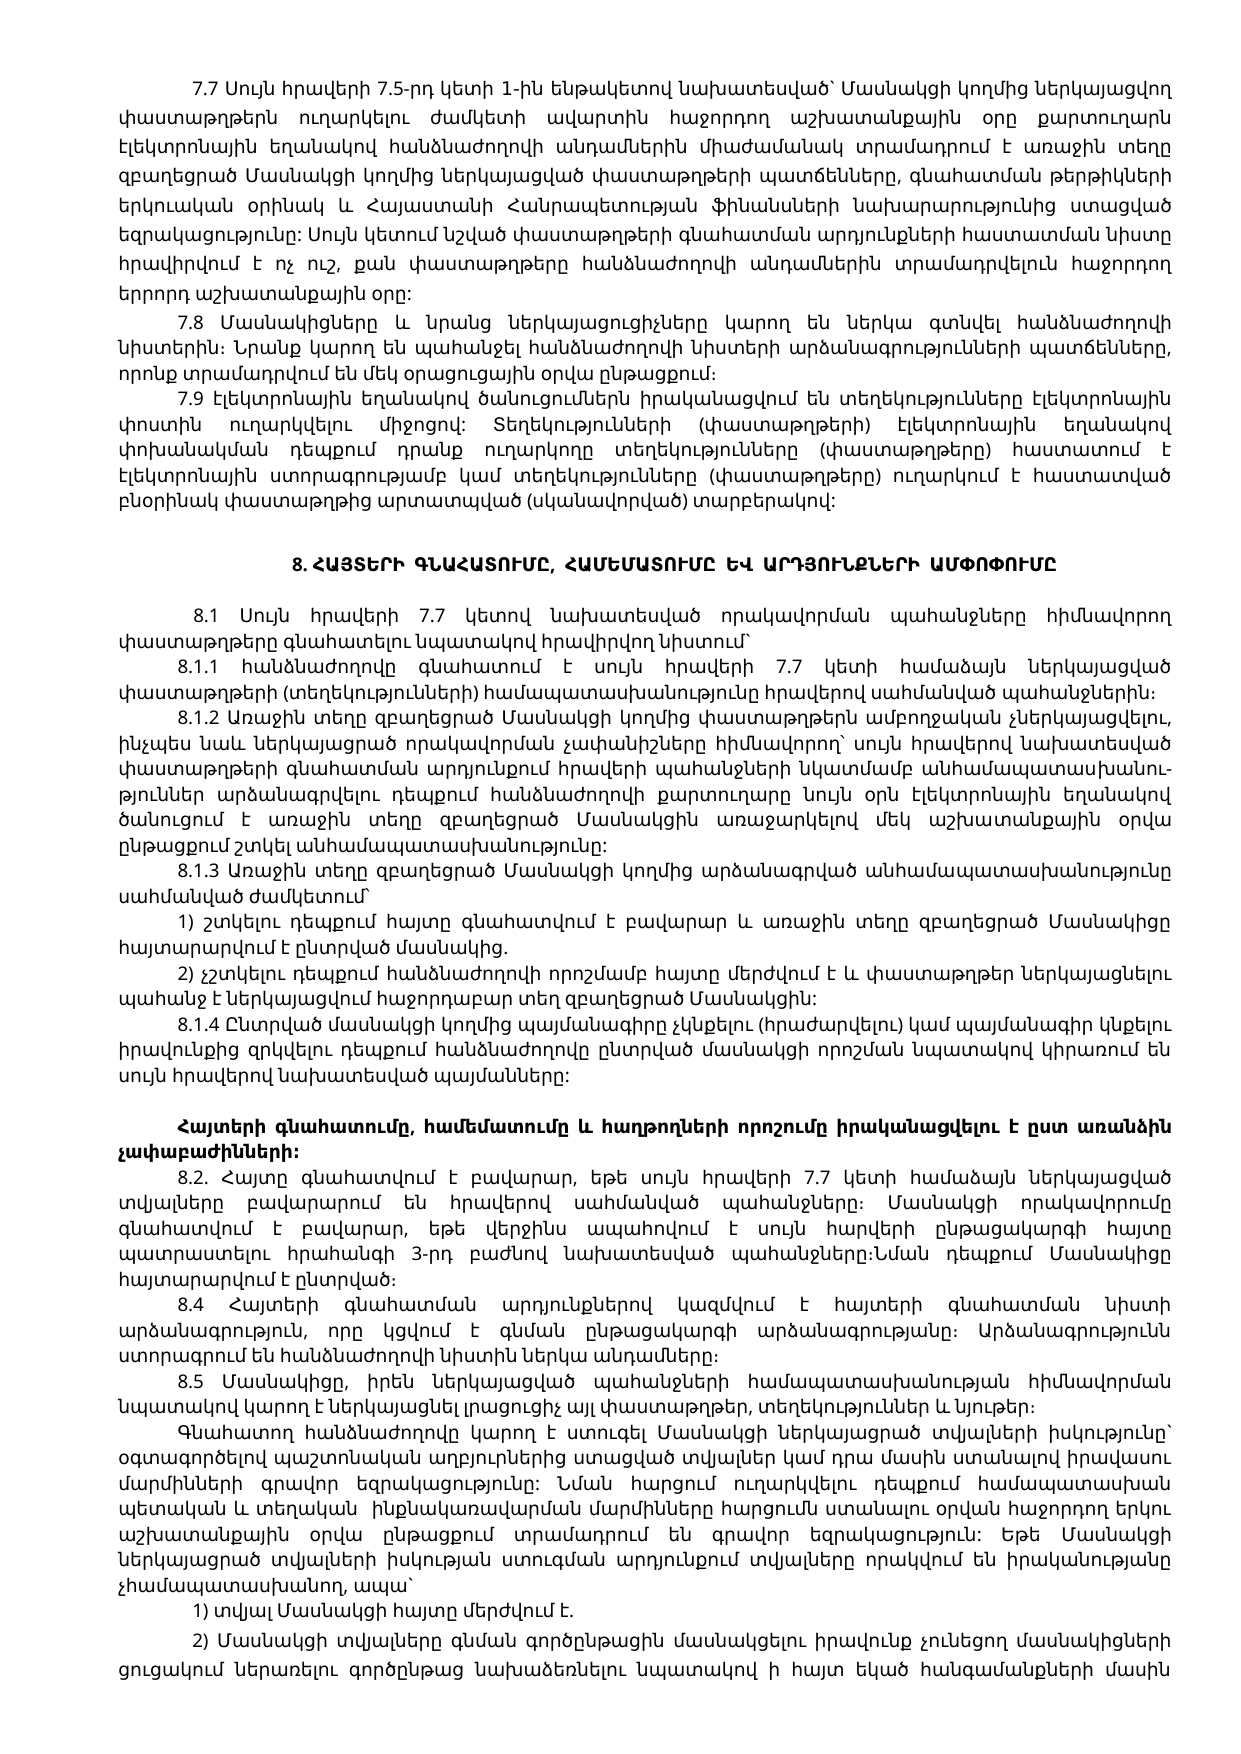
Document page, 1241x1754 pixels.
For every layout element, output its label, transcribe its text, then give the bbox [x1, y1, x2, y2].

text 8.1.3 Առաջին տեղը զբաղեցրած Մասնակցի կողմից արձանագրված անհամապատասխանությունը սահմանված ժամկետում՝ [118, 858, 1172, 909]
text 8.1.1 հանձնաժողովը գնահատում է սույն հրավերի 7.7 կետի համաձայն ներկայացված փաստաթղթերի (տեղեկությունների) համապատասխանությունը հրավերով սահմանված պահանջներին։ [118, 653, 1172, 704]
text Հայտերի գնահատումը, համեմատումը և հաղթողների որոշումը իրականացվելու է ըստ առանձին չափաբաժինների։ [118, 1113, 1172, 1164]
text 7.8 Մասնակիցները և նրանց ներկայացուցիչները կարող են ներկա գտնվել հանձնաժողովի նիստերին։ Նրանք կարող են պահանջել հանձնաժողովի նիստերի արձանագրությունների պատճենները, որոնք տրամադրվում են մեկ օրացուցային օրվա ընթացքում։ [118, 309, 1172, 386]
text 8. ՀԱՅՏԵՐԻ ԳՆԱՀԱՏՈՒՄԸ, ՀԱՄԵՄԱՏՈՒՄԸ ԵՎ ԱՐԴՅՈՒՆՔՆԵՐԻ ԱՄՓՈՓՈՒՄԸ [118, 551, 1172, 577]
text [118, 1627, 1172, 1682]
text 8.5 Մասնակիցը, իրեն ներկայացված պահանջների համապատասխանության հիմնավորման նպատակով կարող է ներկայացնել լրացուցիչ այլ փաստաթղթեր, տեղեկություններ և նյութեր։ [118, 1368, 1172, 1419]
text 1) շտկելու դեպքում հայտը գնահատվում է բավարար և առաջին տեղը զբաղեցրած Մասնակիցը հայտարարվում է ընտրված մասնակից. [118, 909, 1172, 960]
text 8.4 Հայտերի գնահատման արդյունքներով կազմվում է հայտերի գնահատման նիստի արձանագրություն, որը կցվում է գնման ընթացակարգի արձանագրությանը։ Արձանագրությունն ստորագրում են հանձնաժողովի նիստին ներկա անդամները։ [118, 1292, 1172, 1368]
text 8.1.2 Առաջին տեղը զբաղեցրած Մասնակցի կողմից փաստաթղթերն ամբողջական չներկայացվելու, ինչպես նաև ներկայացրած որակավորման չափանիշները հիմնավորող՝ սույն հրավերով նախատեսված փաստաթղթերի գնահատման արդյունքում հրավերի պահանջների նկատմամբ անհամապատասխանություններ արձանագրվելու դեպքում հանձնաժողովի քարտուղարը նույն օրն էլեկտրոնային եղանակով ծանուցում է առաջին տեղը զբաղեցրած Մասնակցին առաջարկելով մեկ աշխատանքային օրվա ընթացքում շտկել անհամապատասխանությունը: [118, 704, 1172, 858]
text 8.2. Հայտը գնահատվում է բավարար, եթե սույն հրավերի 7.7 կետի համաձայն ներկայացված տվյալները բավարարում են հրավերով սահմանված պահանջները։ Մասնակցի որակավորումը գնահատվում է բավարար, եթե վերջինս ապահովում է սույն հարվերի ընթացակարգի հայտը պատրաստելու հրահանգի 3-րդ բաժնով նախատեսված պահանջները։Նման դեպքում Մասնակիցը հայտարարվում է ընտրված։ [118, 1164, 1172, 1292]
text 2) չշտկելու դեպքում հանձնաժողովի որոշմամբ հայտը մերժվում է և փաստաթղթեր ներկայացնելու պահանջ է ներկայացվում հաջորդաբար տեղ զբաղեցրած Մասնակցին: [118, 960, 1172, 1011]
text Գնահատող հանձնաժողովը կարող է ստուգել Մասնակցի ներկայացրած տվյալների իսկությունը` օգտագործելով պաշտոնական աղբյուրներից ստացված տվյալներ կամ դրա մասին ստանալով իրավասու մարմինների գրավոր եզրակացությունը: Նման հարցում ուղարկվելու դեպքում համապատասխան պետական և տեղական ինքնակառավարման մարմինները հարցումն ստանալու օրվան հաջորդող երկու աշխատանքային օրվա ընթացքում տրամադրում են գրավոր եզրակացություն: Եթե Մասնակցի ներկայացրած տվյալների իսկության ստուգման արդյունքում տվյալները որակվում են իրականությանը չհամապատասխանող, ապա` [118, 1419, 1172, 1598]
text 1) տվյալ Մասնակցի հայտը մերժվում է. [118, 1598, 1172, 1623]
text 7.7 Սույն հրավերի 7.5-րդ կետի 1-ին ենթակետով նախատեսված` Մասնակցի կողմից ներկայացվող փաստաթղթերն ուղարկելու ժամկետի ավարտին հաջորդող աշխատանքային օրը քարտուղարն էլեկտրոնային եղանակով հանձնաժողովի անդամներին միաժամանակ տրամադրում է առաջին տեղը զբաղեցրած Մասնակցի կողմից ներկայացված փաստաթղթերի պատճենները, գնահատման թերթիկների երկուական օրինակ և Հայաստանի Հանրապետության ֆինանսների նախարարությունից ստացված եզրակացությունը: Սույն կետում նշված փաստաթղթերի գնահատման արդյունքների հաստատման նիստը հրավիրվում է ոչ ուշ, քան փաստաթղթերը հանձնաժողովի անդամներին տրամադրվելուն հաջորդող երրորդ աշխատանքային օրը: [118, 75, 1172, 305]
text 7.9 էլեկտրոնային եղանակով ծանուցումներն իրականացվում են տեղեկությունները էլեկտրոնային փոստին ուղարկվելու միջոցով: Տեղեկությունների (փաստաթղթերի) էլեկտրոնային եղանակով փոխանակման դեպքում դրանք ուղարկողը տեղեկությունները (փաստաթղթերը) հաստատում է էլեկտրոնային ստորագրությամբ կամ տեղեկությունները (փաստաթղթերը) ուղարկում է հաստատված բնօրինակ փաստաթղթից արտատպված (սկանավորված) տարբերակով: [118, 386, 1172, 513]
text 8.1 Սույն հրավերի 7.7 կետով նախատեսված որակավորման պահանջները հիմնավորող փաստաթղթերը գնահատելու նպատակով հրավիրվող նիստում` [118, 602, 1172, 653]
text 8.1.4 Ընտրված մասնակցի կողմից պայմանագիրը չկնքելու (հրաժարվելու) կամ պայմանագիր կնքելու իրավունքից զրկվելու դեպքում հանձնաժողովը ընտրված մասնակցի որոշման նպատակով կիրառում են սույն հրավերով նախատեսված պայմանները: [118, 1011, 1172, 1087]
